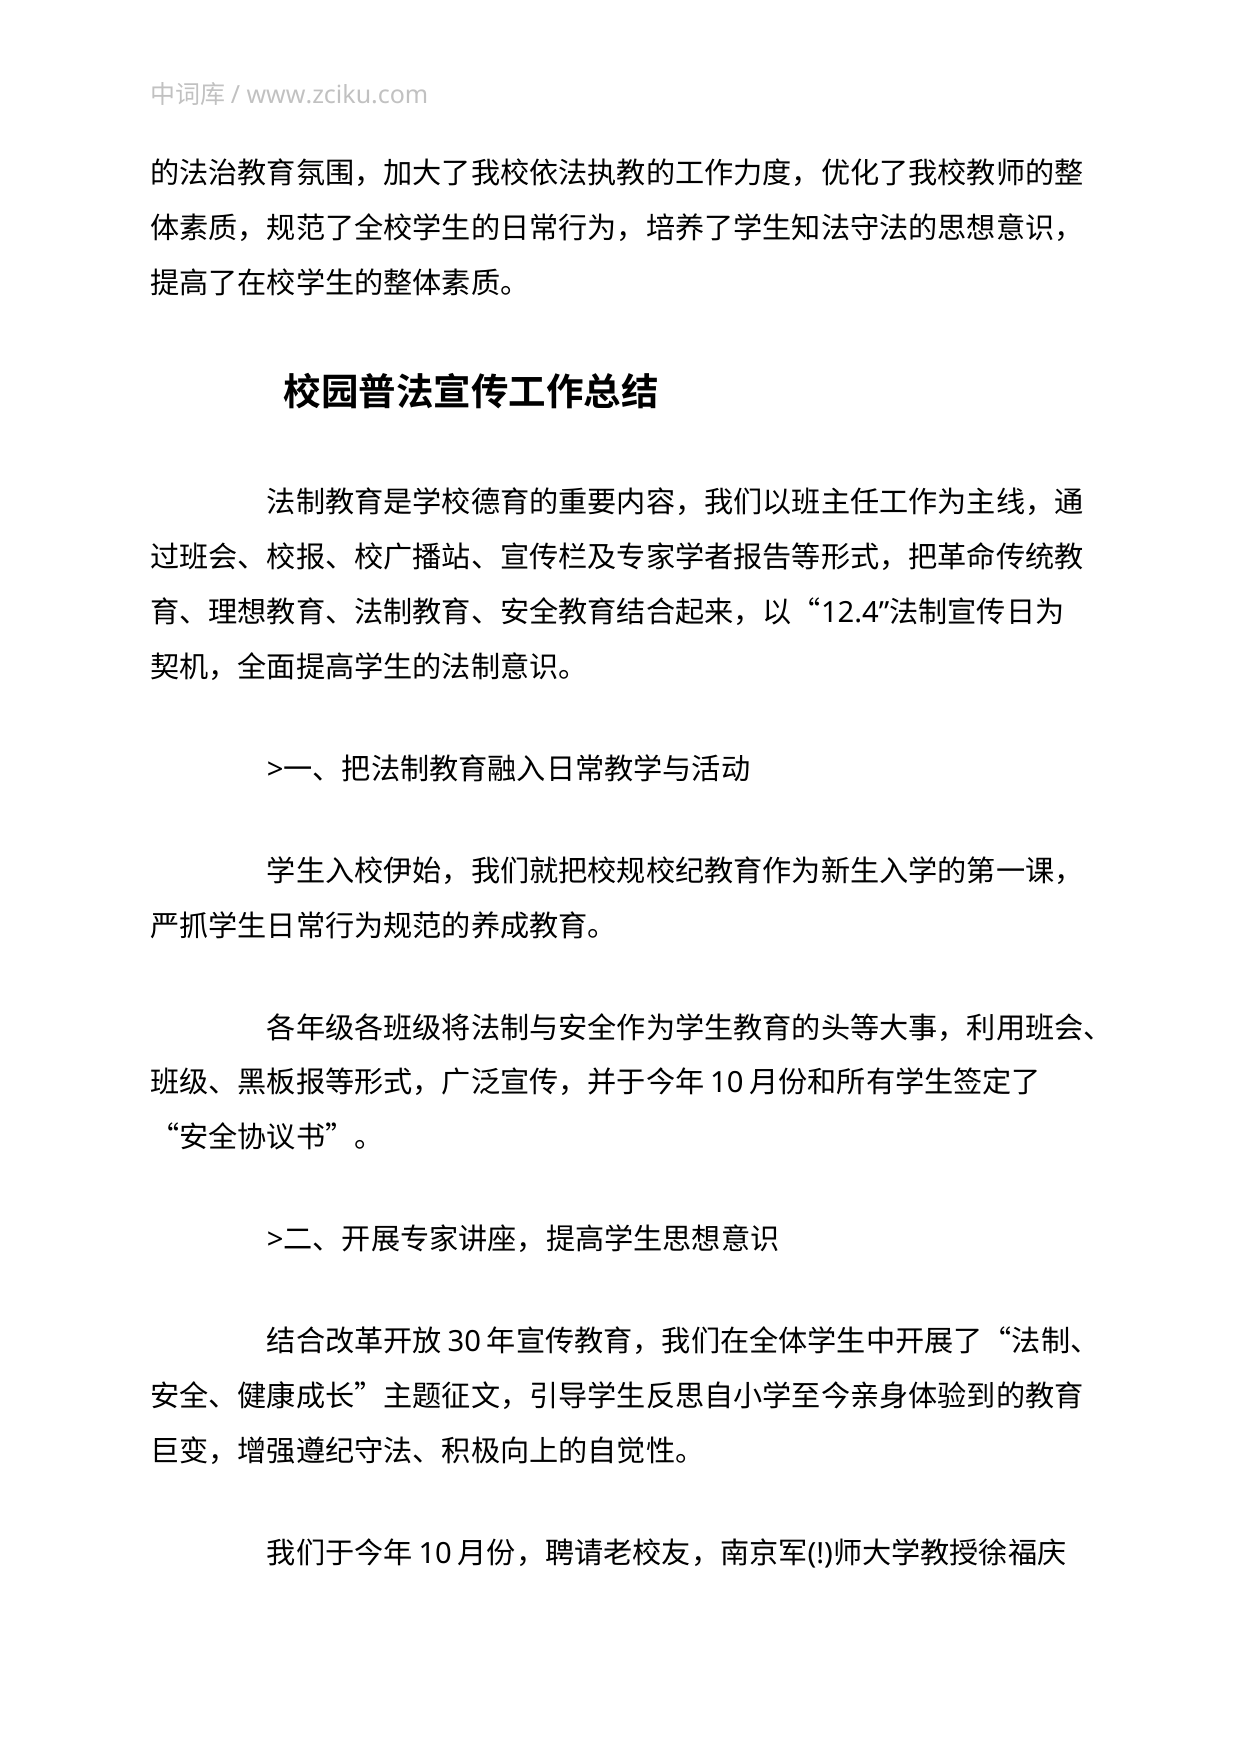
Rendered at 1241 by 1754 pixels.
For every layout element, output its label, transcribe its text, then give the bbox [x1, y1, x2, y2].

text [150, 1529, 1090, 1572]
text >二、开展专家讲座，提高学生思想意识 [150, 1216, 1090, 1258]
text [150, 150, 1090, 302]
text 结合改革开放30年宣传教育，我们在全体学生中开展了“法制、安全、健康成长”主题征文，引导学生反思自小学至今亲身体验到的教育巨变，增强遵纪守法、积极向上的自觉性。 [150, 1318, 1090, 1470]
text 各年级各班级将法制与安全作为学生教育的头等大事，利用班会、班级、黑板报等形式，广泛宣传，并于今年10月份和所有学生签定了“安全协议书”。 [150, 1004, 1090, 1156]
text 校园普法宣传工作总结 [150, 362, 1090, 416]
text 学生入校伊始，我们就把校规校纪教育作为新生入学的第一课，严抓学生日常行为规范的养成教育。 [150, 847, 1090, 945]
text >一、把法制教育融入日常教学与活动 [150, 746, 1090, 788]
text 法制教育是学校德育的重要内容，我们以班主任工作为主线，通过班会、校报、校广播站、宣传栏及专家学者报告等形式，把革命传统教育、理想教育、法制教育、安全教育结合起来，以“12.4”法制宣传日为契机，全面提高学生的法制意识。 [150, 479, 1090, 686]
